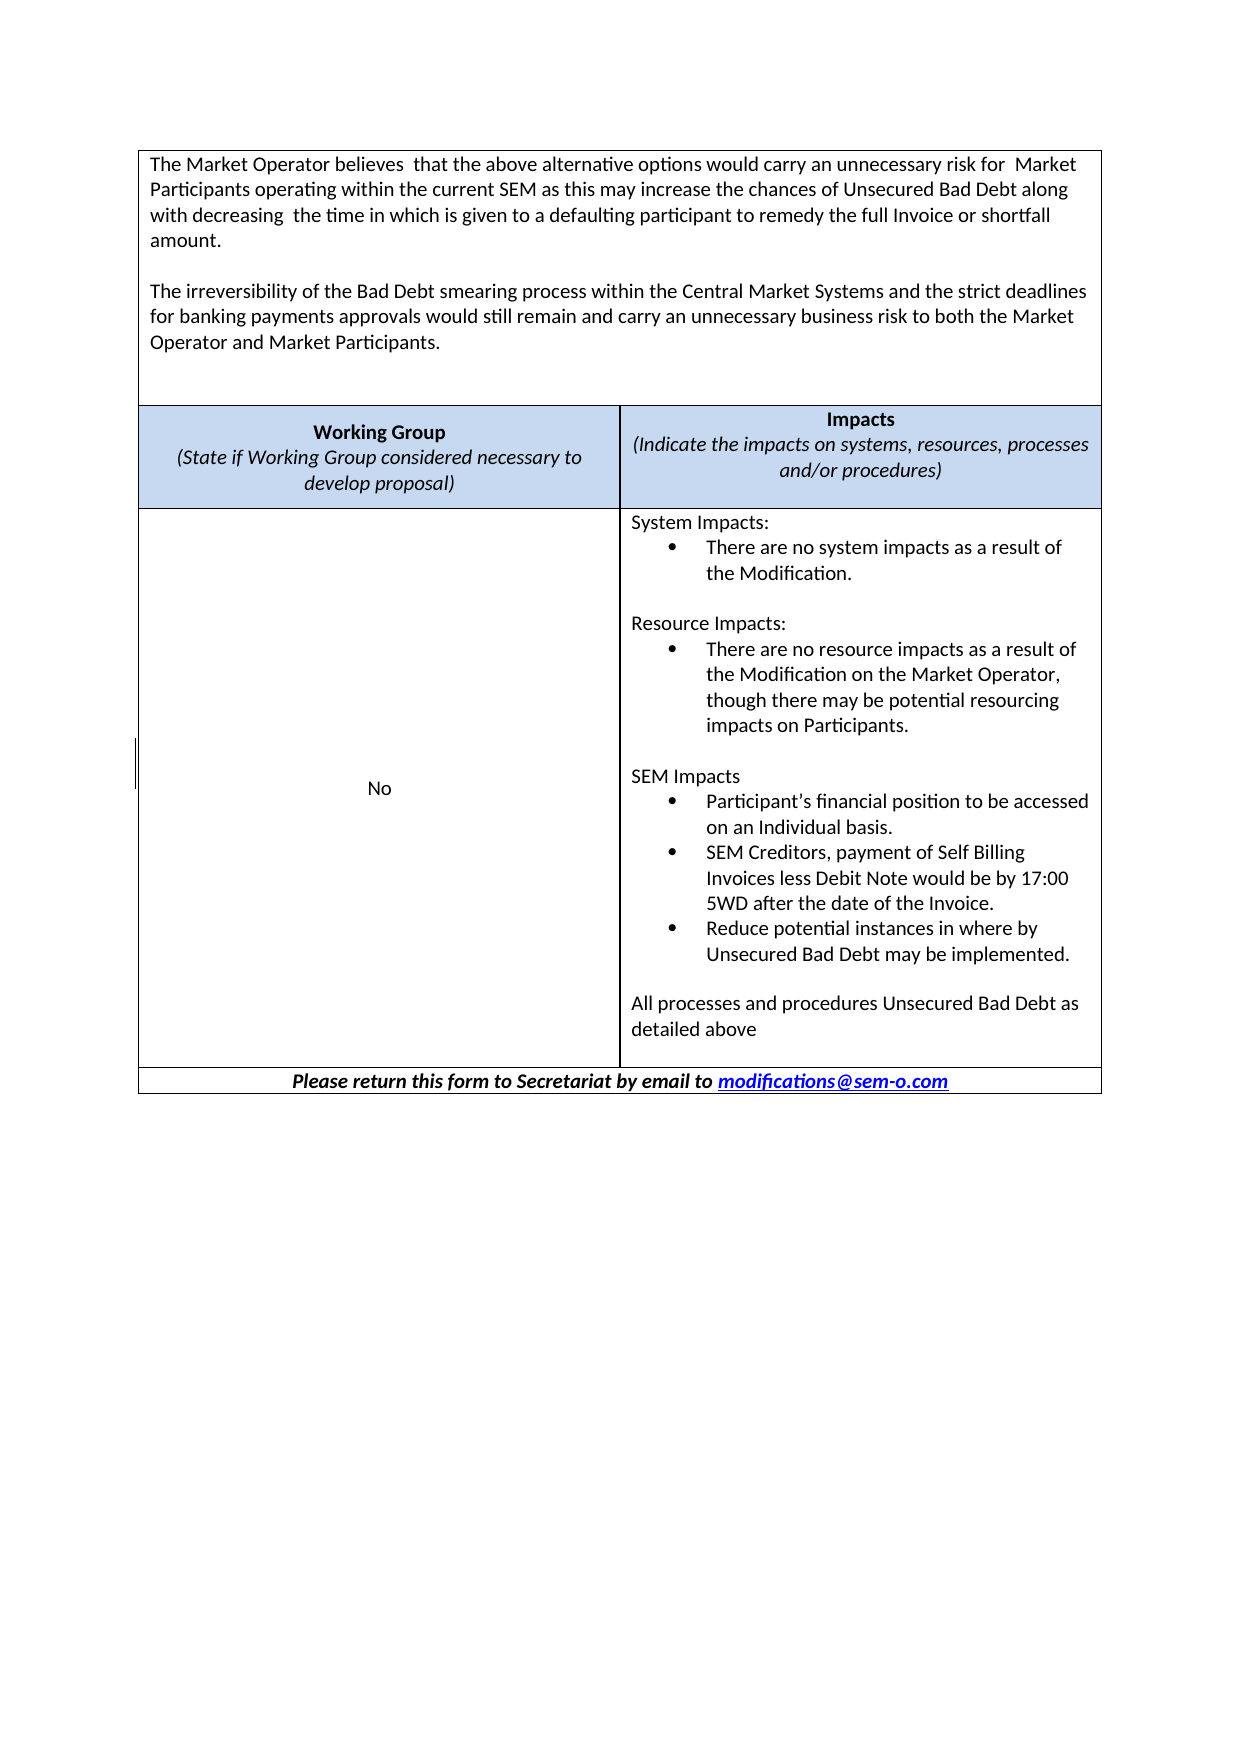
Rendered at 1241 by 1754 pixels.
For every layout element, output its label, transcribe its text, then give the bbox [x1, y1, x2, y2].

table_cell Working Group (State if Working Group considered necessary to develop proposal) [139, 406, 619, 508]
table_cell Please return this form to Secretariat by email to modifications@sem-o.com [139, 1068, 1101, 1093]
table_cell System Impacts: There are no system impacts as a result of the Modification. Resource Impacts: There are no resource impacts as a result of the Modification on the Market Operator, though there may be potential resourcing impacts on Participants. SEM Impacts Participant’s financial position to be accessed on an Individual basis. SEM Creditors, payment of Self Billing Invoices less Debit Note would be by 17:00 5WD after the date of the Invoice. Reduce potential instances in where by Unsecured Bad Debt may be implemented. All processes and procedures Unsecured Bad Debt as detailed above [621, 509, 1101, 1067]
table_cell No [139, 509, 619, 1067]
table_cell Impacts (Indicate the impacts on systems, resources, processes and/or procedures) [621, 406, 1101, 508]
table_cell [139, 151, 1101, 405]
